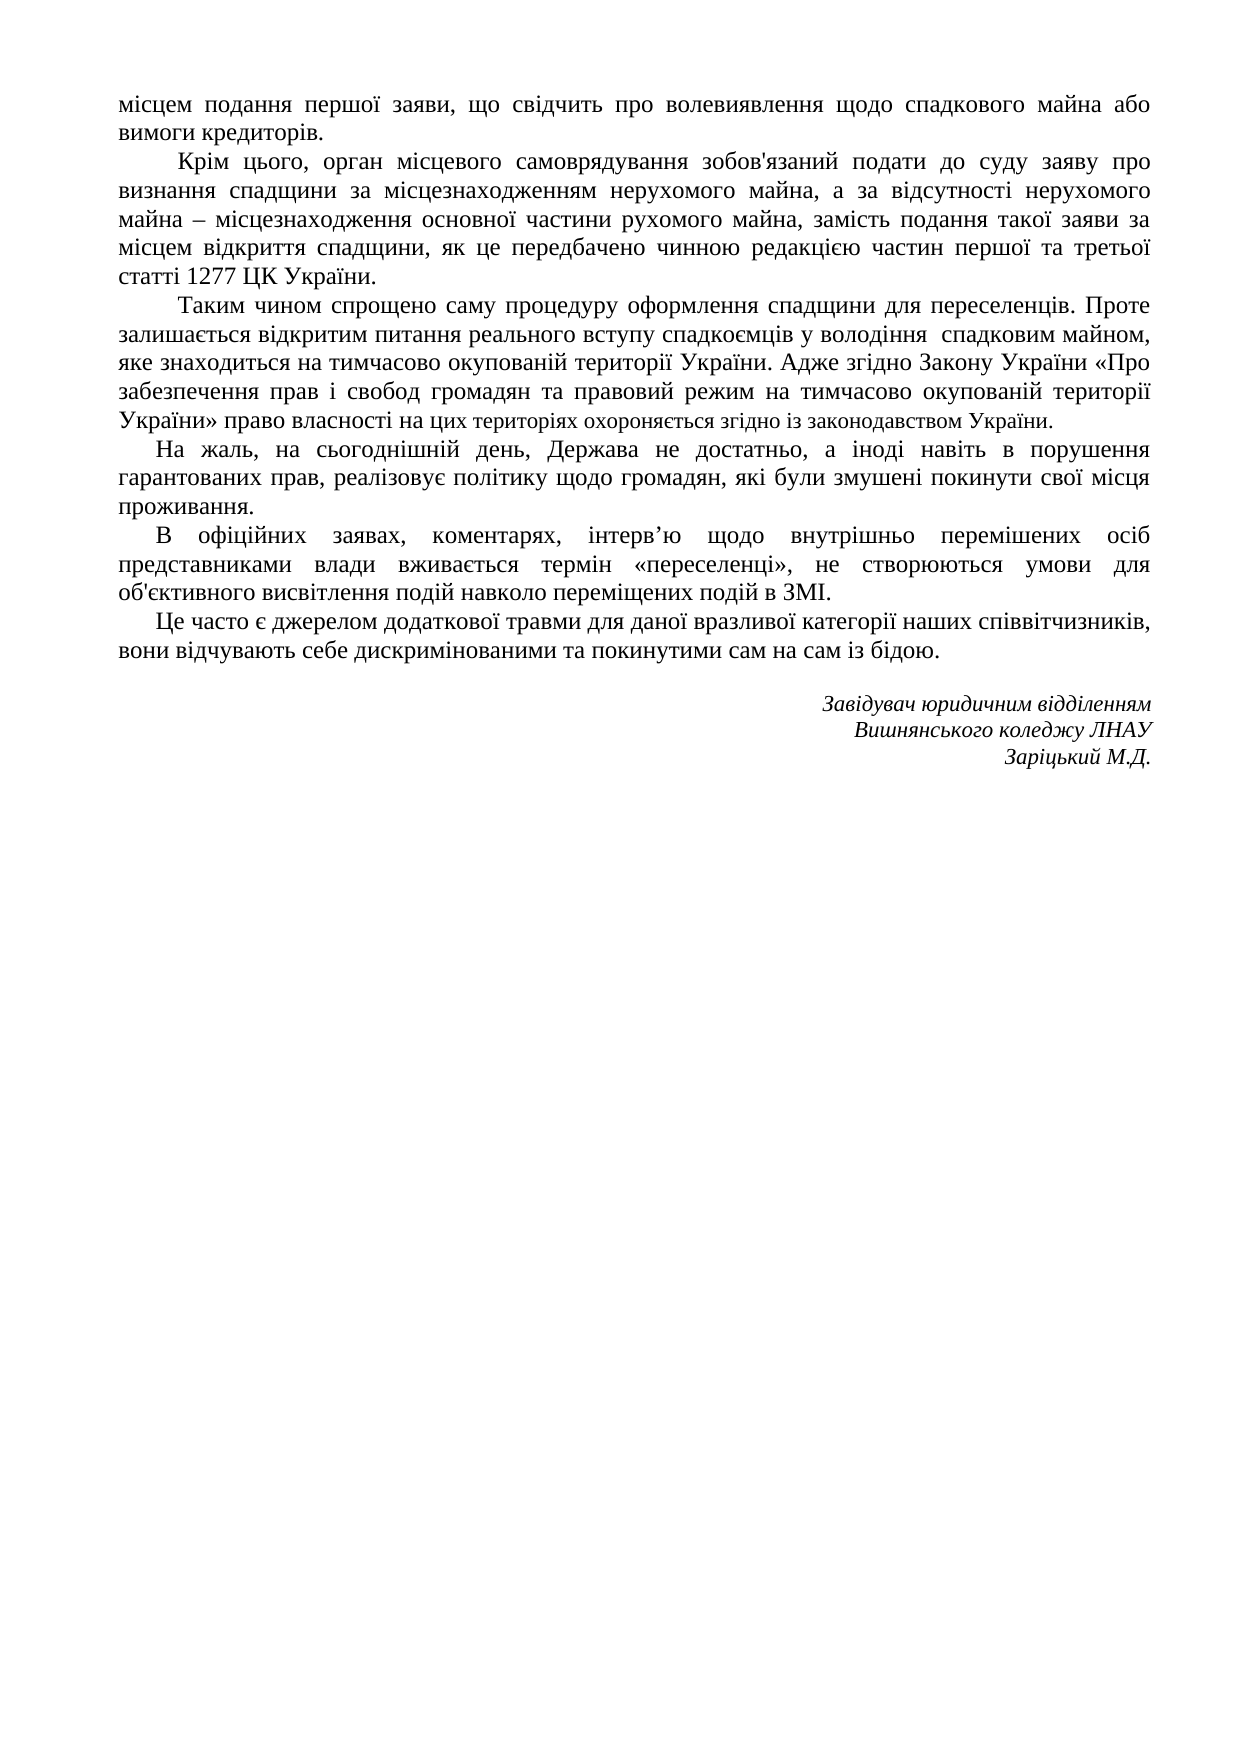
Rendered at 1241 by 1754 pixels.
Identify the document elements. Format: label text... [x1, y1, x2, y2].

text Таким чином спрощено саму процедуру оформлення спадщини для переселенців. Проте залишається відкритим питання реального вступу спадкоємців у володіння спадковим майном, яке знаходиться на тимчасово окупованій території України. Адже згідно Закону України «Про забезпечення прав і свобод громадян та правовий режим на тимчасово окупованій території України» право власності на цих територіях охороняється згідно із законодавством України. [118, 290, 1152, 434]
text На жаль, на сьогоднішній день, Держава не достатньо, а іноді навіть в порушення гарантованих прав, реалізовує політику щодо громадян, які були змушені покинути свої місця проживання. [118, 434, 1152, 520]
text Завідувач юридичним відділенням [118, 690, 1152, 716]
text В офіційних заявах, коментарях, інтерв’ю щодо внутрішньо перемішених осіб представниками влади вживається термін «переселенці», не створюються умови для об'єктивного висвітлення подій навколо переміщених подій в ЗМІ. [118, 520, 1152, 606]
text Заріцький М.Д. [118, 743, 1152, 769]
text Це часто є джерелом додаткової травми для даної вразливої категорії наших співвітчизників, вони відчувають себе дискримінованими та покинутими сам на сам із бідою. [118, 606, 1152, 664]
text Крім цього, орган місцевого самоврядування зобов'язаний подати до суду заяву про визнання спадщини за місцезнаходженням нерухомого майна, а за відсутності нерухомого майна – місцезнаходження основної частини рухомого майна, замість подання такої заяви за місцем відкриття спадщини, як це передбачено чинною редакцією частин першої та третьої статті 1277 ЦК України. [118, 146, 1152, 290]
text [118, 89, 1152, 146]
text Вишнянського коледжу ЛНАУ [118, 716, 1152, 743]
